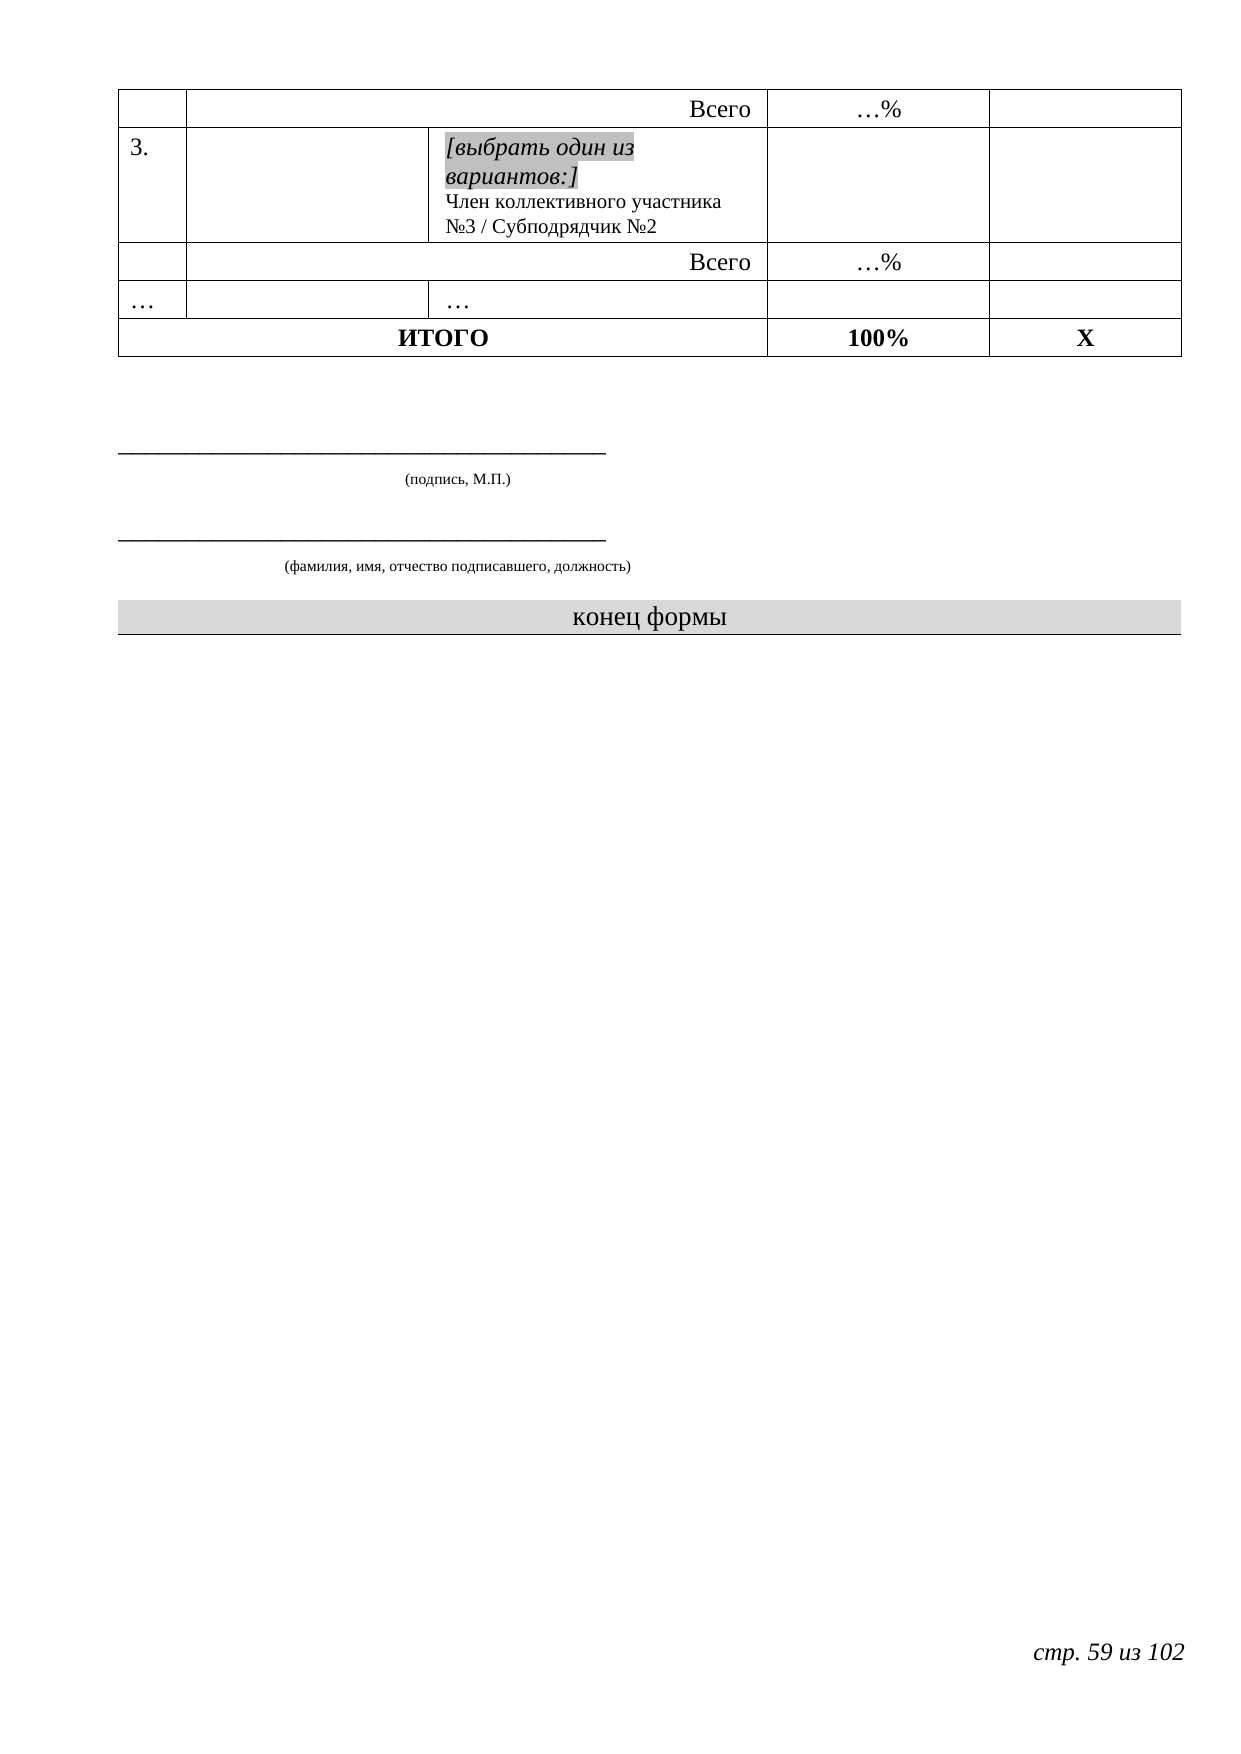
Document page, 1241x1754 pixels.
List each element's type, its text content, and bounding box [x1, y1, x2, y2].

table_cell [990, 90, 1181, 127]
table_cell Всего [187, 90, 767, 127]
text конец формы [118, 600, 1181, 634]
table_cell …% [768, 243, 989, 280]
text ____________________________________ [118, 426, 1181, 457]
text ____________________________________ [118, 513, 1181, 544]
table_cell [187, 281, 428, 318]
text (фамилия, имя, отчество подписавшего, должность) [118, 557, 797, 588]
table_cell 100% [768, 319, 989, 356]
table_cell [119, 128, 186, 242]
table_cell …% [768, 90, 989, 127]
table_cell [выбрать один из вариантов:] Член коллективного участника №3 / Субподрядчик №2 [429, 128, 767, 242]
text (подпись, М.П.) [118, 469, 797, 501]
table_cell [768, 128, 989, 242]
table_cell [990, 243, 1181, 280]
table_cell [119, 243, 186, 280]
table_cell [990, 281, 1181, 318]
table_cell [990, 128, 1181, 242]
table_cell [119, 90, 186, 127]
table_cell [768, 281, 989, 318]
table_cell … [429, 281, 767, 318]
table_cell ИТОГО [119, 319, 767, 356]
table_cell [187, 128, 428, 242]
table_cell … [119, 281, 186, 318]
table_cell Всего [187, 243, 767, 280]
table_cell Х [990, 319, 1181, 356]
